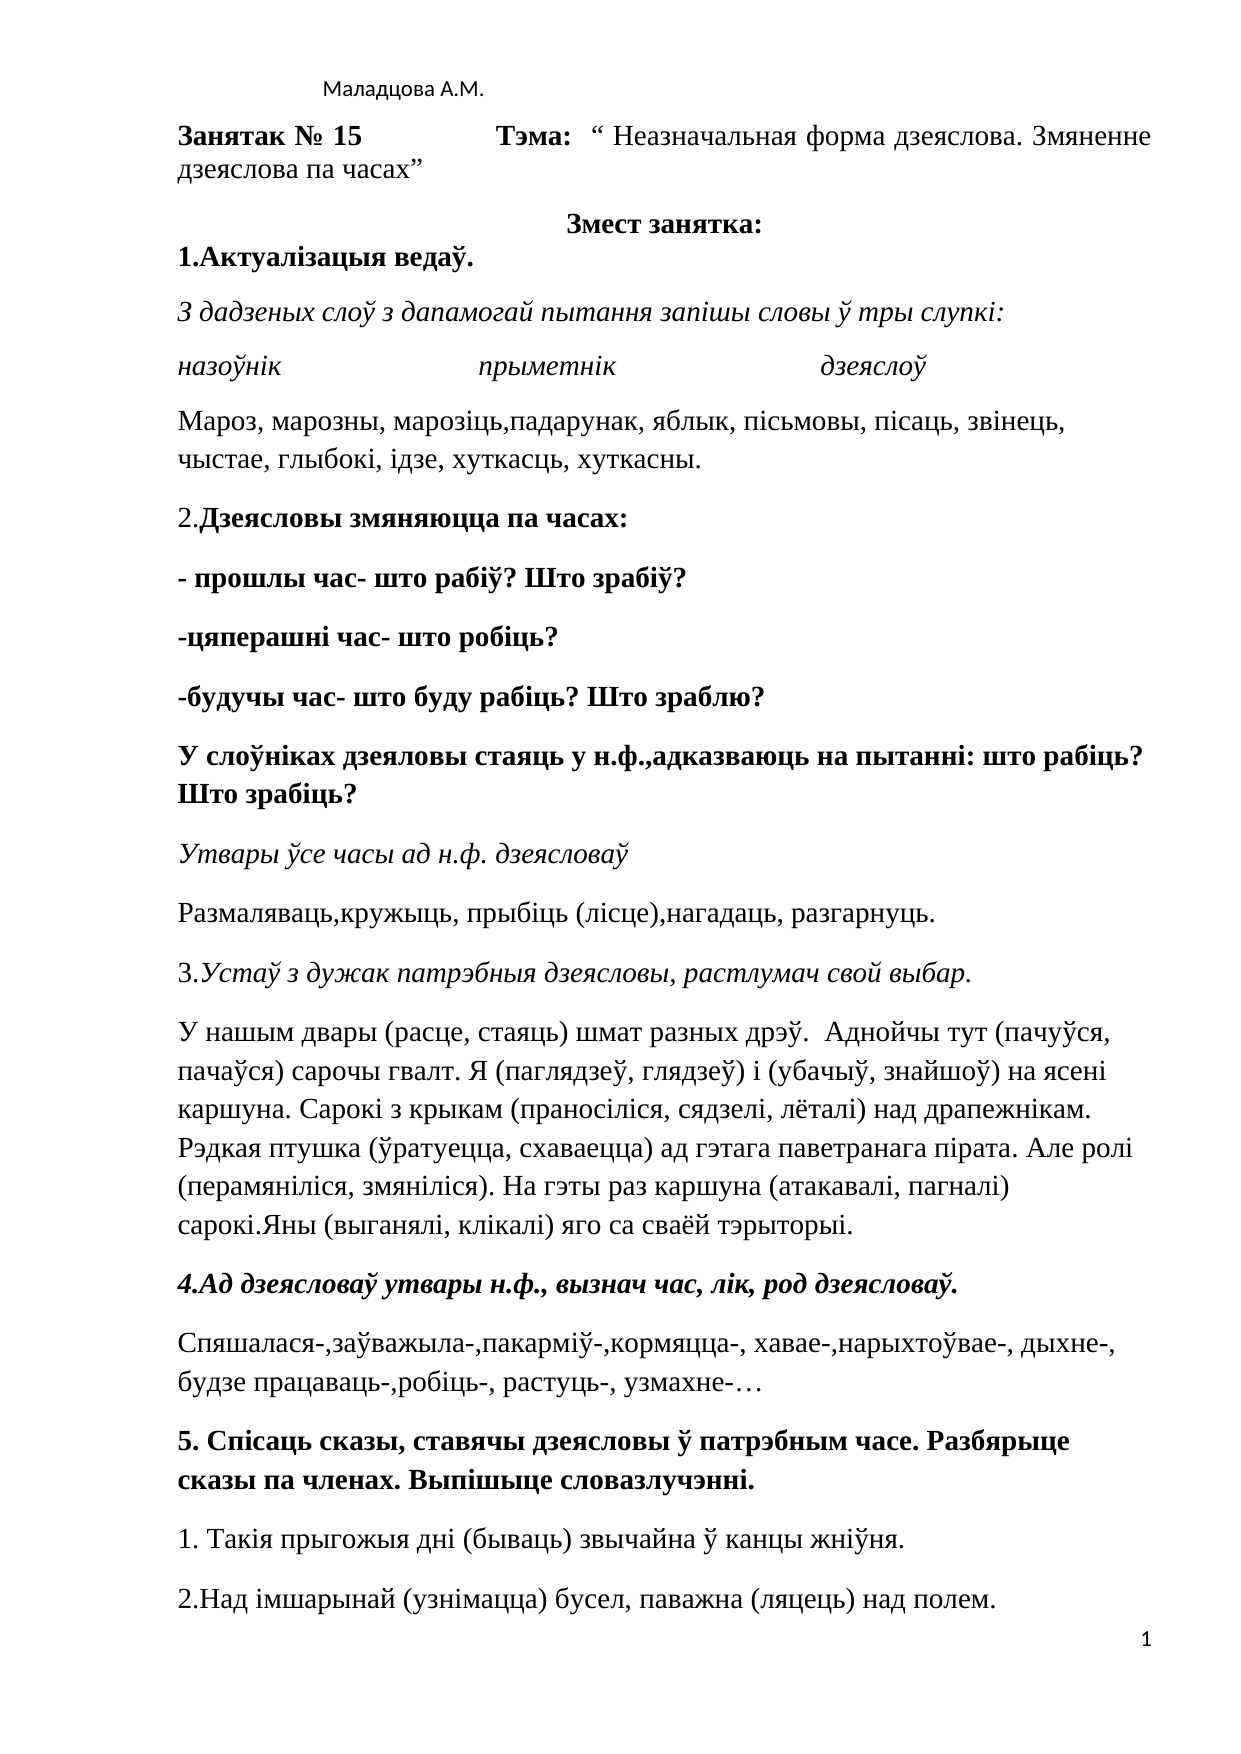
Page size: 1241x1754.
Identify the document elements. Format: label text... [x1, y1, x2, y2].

text Спяшалася-,заўважыла-,пакарміў-,кормяцца-, хавае-,нарыхтоўвае-, дыхне-, будзе працаваць-,робіць-, растуць-, узмахне-… [177, 1326, 1152, 1398]
text 2.Дзеясловы змяняюцца па часах: [177, 501, 1152, 534]
text 2.Над імшарынай (узнімацца) бусел, паважна (ляцець) над полем. [177, 1581, 1152, 1614]
text 1. Такія прыгожыя дні (бываць) звычайна ў канцы жніўня. [177, 1521, 1152, 1555]
text 3.Устаў з дужак патрэбныя дзеясловы, растлумач свой выбар. [177, 955, 1152, 988]
text -будучы час- што буду рабіць? Што зраблю? [177, 679, 1152, 712]
text 5. Спісаць сказы, ставячы дзеясловы ў патрэбным часе. Разбярыце сказы па членах. Выпішыце словазлучэнні. [177, 1423, 1152, 1496]
text У нашым двары (расце, стаяць) шмат разных дрэў. Аднойчы тут (пачуўся, пачаўся) сарочы гвалт. Я (паглядзеў, глядзеў) і (убачыў, знайшоў) на ясені каршуна. Сарокі з крыкам (праносіліся, сядзелі, лёталі) над драпежнікам. Рэдкая птушка (ўратуецца, схаваецца) ад гэтага паветранага пірата. Але ролі (перамяніліся, змяніліся). На гэты раз каршуна (атакавалі, пагналі) сарокі.Яны (выганялі, клікалі) яго са сваёй тэрыторыі. [177, 1014, 1152, 1240]
text Размаляваць,кружыць, прыбіць (лісце),нагадаць, разгарнуць. [177, 895, 1152, 929]
text Занятак № 15 Тэма: “ Неазначальная форма дзеяслова. Змяненне дзеяслова па часах” [177, 118, 1152, 185]
text Змест занятка: [177, 206, 1152, 239]
text Утвары ўсе часы ад н.ф. дзеясловаў [177, 836, 1152, 869]
text 1.Актуалізацыя ведаў. [177, 239, 1152, 273]
text Мароз, марозны, марозіць,падарунак, яблык, пісьмовы, пісаць, звінець, чыстае, глыбокі, ідзе, хуткасць, хуткасны. [177, 403, 1152, 475]
text назоўнік прыметнік дзеяслоў [177, 348, 1152, 382]
text - прошлы час- што рабіў? Што зрабіў? [177, 560, 1152, 593]
text З дадзеных слоў з дапамогай пытання запішы словы ў тры слупкі: [177, 294, 1152, 327]
text 4.Ад дзеясловаў утвары н.ф., вызнач час, лік, род дзеясловаў. [177, 1266, 1152, 1300]
text У слоўніках дзеяловы стаяць у н.ф.,адказваюць на пытанні: што рабіць? Што зрабіць? [177, 738, 1152, 810]
text -цяперашні час- што робіць? [177, 619, 1152, 653]
